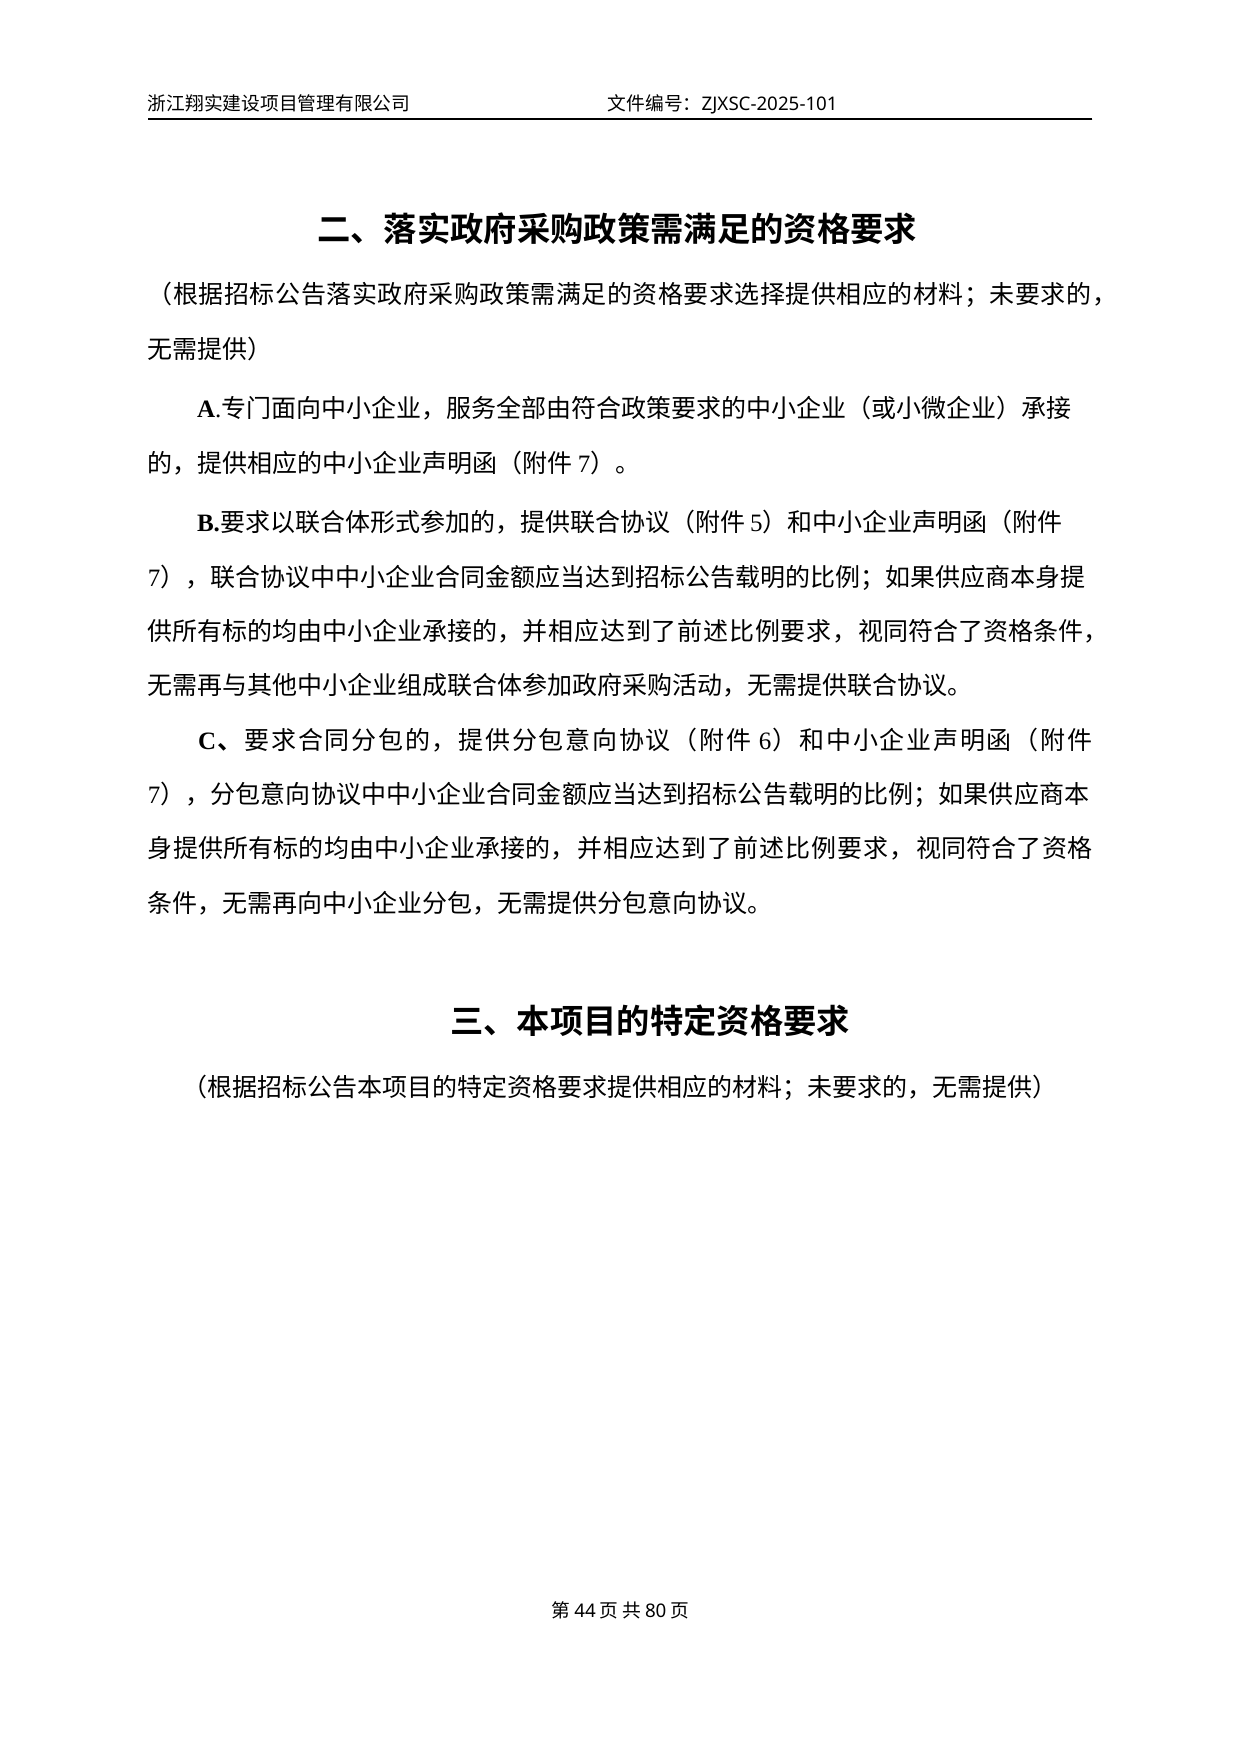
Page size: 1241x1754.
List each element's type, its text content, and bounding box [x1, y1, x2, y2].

text 三、本项目的特定资格要求 [163, 995, 1092, 1043]
text 二、落实政府采购政策需满足的资格要求 [148, 202, 1042, 251]
text C、要求合同分包的，提供分包意向协议（附件6）和中小企业声明函（附件7），分包意向协议中中小企业合同金额应当达到招标公告载明的比例；如果供应商本身提供所有标的均由中小企业承接的，并相应达到了前述比例要求，视同符合了资格条件，无需再向中小企业分包，无需提供分包意向协议。 [148, 720, 1092, 919]
text A.专门面向中小企业，服务全部由符合政策要求的中小企业（或小微企业）承接的，提供相应的中小企业声明函（附件7）。 [148, 389, 1092, 479]
text （根据招标公告本项目的特定资格要求提供相应的材料；未要求的，无需提供） [148, 1067, 1092, 1104]
text B.要求以联合体形式参加的，提供联合协议（附件5）和中小企业声明函（附件7），联合协议中中小企业合同金额应当达到招标公告载明的比例；如果供应商本身提供所有标的均由中小企业承接的，并相应达到了前述比例要求，视同符合了资格条件，无需再与其他中小企业组成联合体参加政府采购活动，无需提供联合协议。 [148, 503, 1092, 702]
text （根据招标公告落实政府采购政策需满足的资格要求选择提供相应的材料；未要求的，无需提供） [148, 275, 1092, 365]
